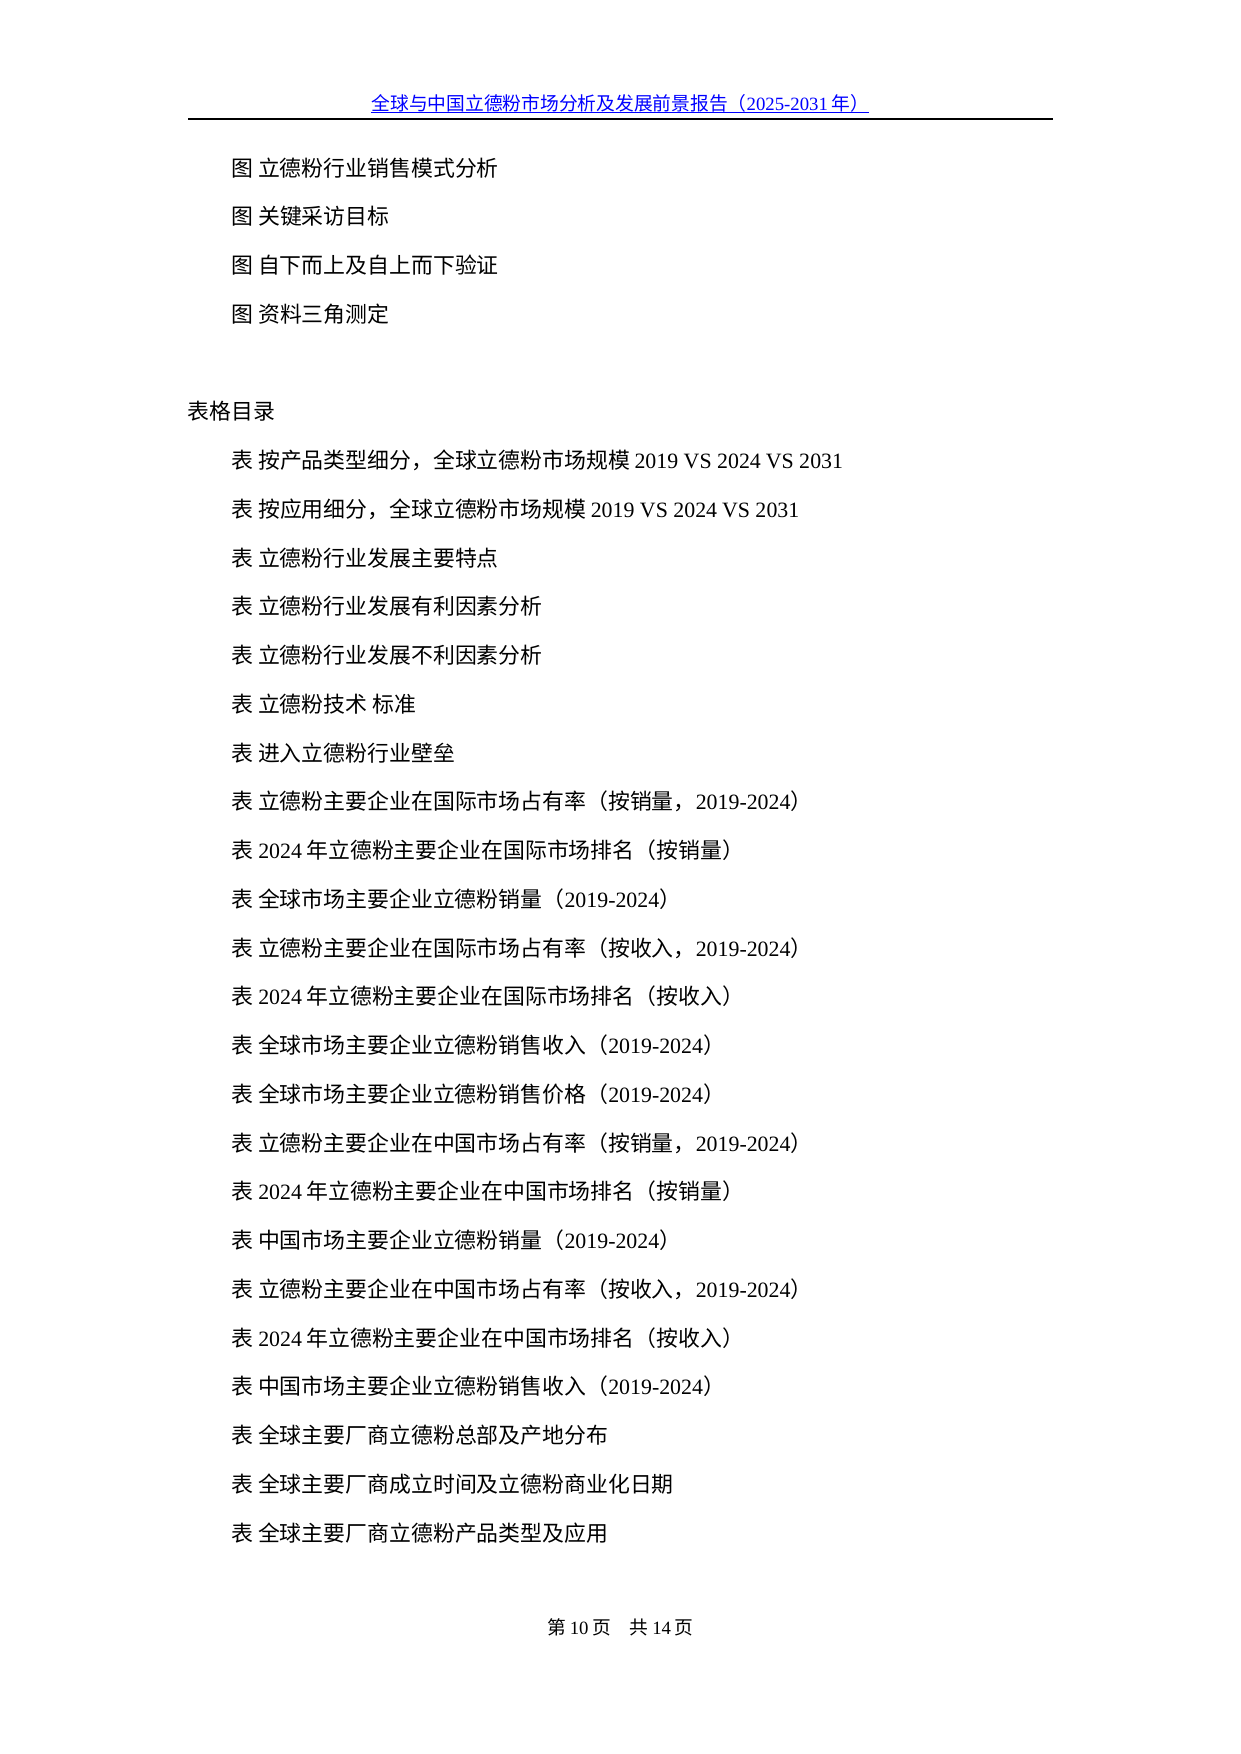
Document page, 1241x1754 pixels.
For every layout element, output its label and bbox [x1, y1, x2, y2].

text [187, 150, 1053, 1548]
